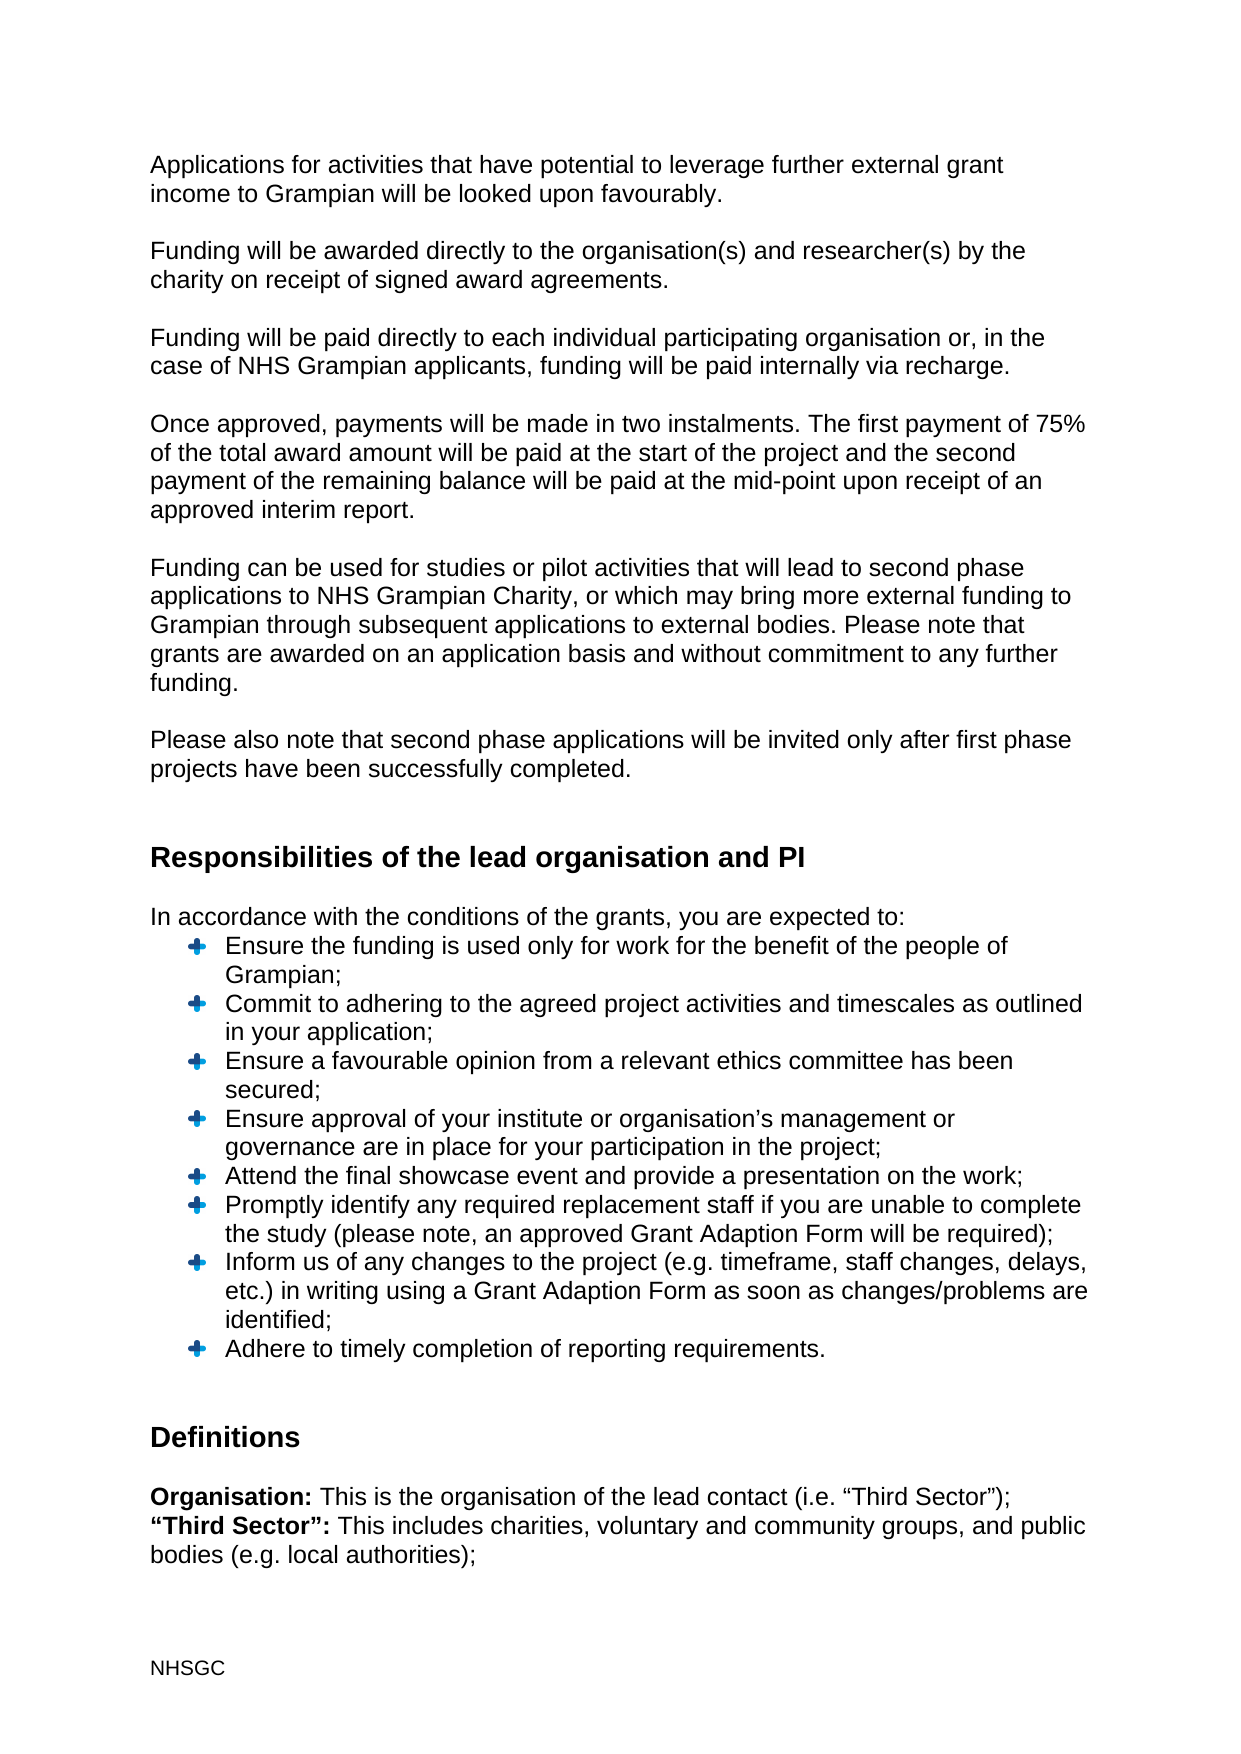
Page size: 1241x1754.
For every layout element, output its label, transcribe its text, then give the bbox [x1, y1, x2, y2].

picture [188, 995, 206, 1012]
picture [188, 1196, 206, 1214]
picture [188, 1254, 206, 1271]
text Applications for activities that have potential to leverage further external grant income to Grampian will be looked upon favourably. [150, 150, 1090, 207]
picture [188, 1168, 206, 1185]
text Responsibilities of the lead organisation and PI [150, 840, 1090, 873]
text “Third Sector”: This includes charities, voluntary and community groups, and public bodies (e.g. local authorities); [150, 1511, 1090, 1568]
list Ensure the funding is used only for work for the benefit of the people of Grampian; [187, 931, 1090, 988]
picture [188, 1053, 206, 1070]
list Promptly identify any required replacement staff if you are unable to complete the study (please note, an approved Grant Adaption Form will be required); [187, 1190, 1090, 1247]
picture [188, 1340, 206, 1357]
list Attend the final showcase event and provide a presentation on the work; [187, 1161, 1090, 1190]
text Funding will be paid directly to each individual participating organisation or, in the case of NHS Grampian applicants, funding will be paid internally via recharge. [150, 322, 1090, 380]
text Please also note that second phase applications will be invited only after first phase projects have been successfully completed. [150, 725, 1090, 782]
list Adhere to timely completion of reporting requirements. [187, 1333, 1090, 1362]
picture [188, 1110, 206, 1127]
text Definitions [150, 1420, 1090, 1453]
list Inform us of any changes to the project (e.g. timeframe, staff changes, delays, etc.) in writing using a Grant Adaption Form as soon as changes/problems are identified; [187, 1247, 1090, 1333]
text Once approved, payments will be made in two instalments. The first payment of 75% of the total award amount will be paid at the start of the project and the second payment of the remaining balance will be paid at the mid-point upon receipt of an approved interim report. [150, 409, 1090, 524]
text In accordance with the conditions of the grants, you are expected to: [150, 902, 1090, 931]
list Ensure approval of your institute or organisation’s management or governance are in place for your participation in the project; [187, 1103, 1090, 1161]
picture [188, 938, 206, 955]
text Funding can be used for studies or pilot activities that will lead to second phase applications to NHS Grampian Charity, or which may bring more external funding to Grampian through subsequent applications to external bodies. Please note that grants are awarded on an application basis and without commitment to any further funding. [150, 552, 1090, 696]
text Funding will be awarded directly to the organisation(s) and researcher(s) by the charity on receipt of signed award agreements. [150, 236, 1090, 294]
text Organisation: This is the organisation of the lead contact (i.e. “Third Sector”); [150, 1482, 1090, 1511]
list Commit to adhering to the agreed project activities and timescales as outlined in your application; [187, 988, 1090, 1046]
list Ensure a favourable opinion from a relevant ethics committee has been secured; [187, 1046, 1090, 1103]
